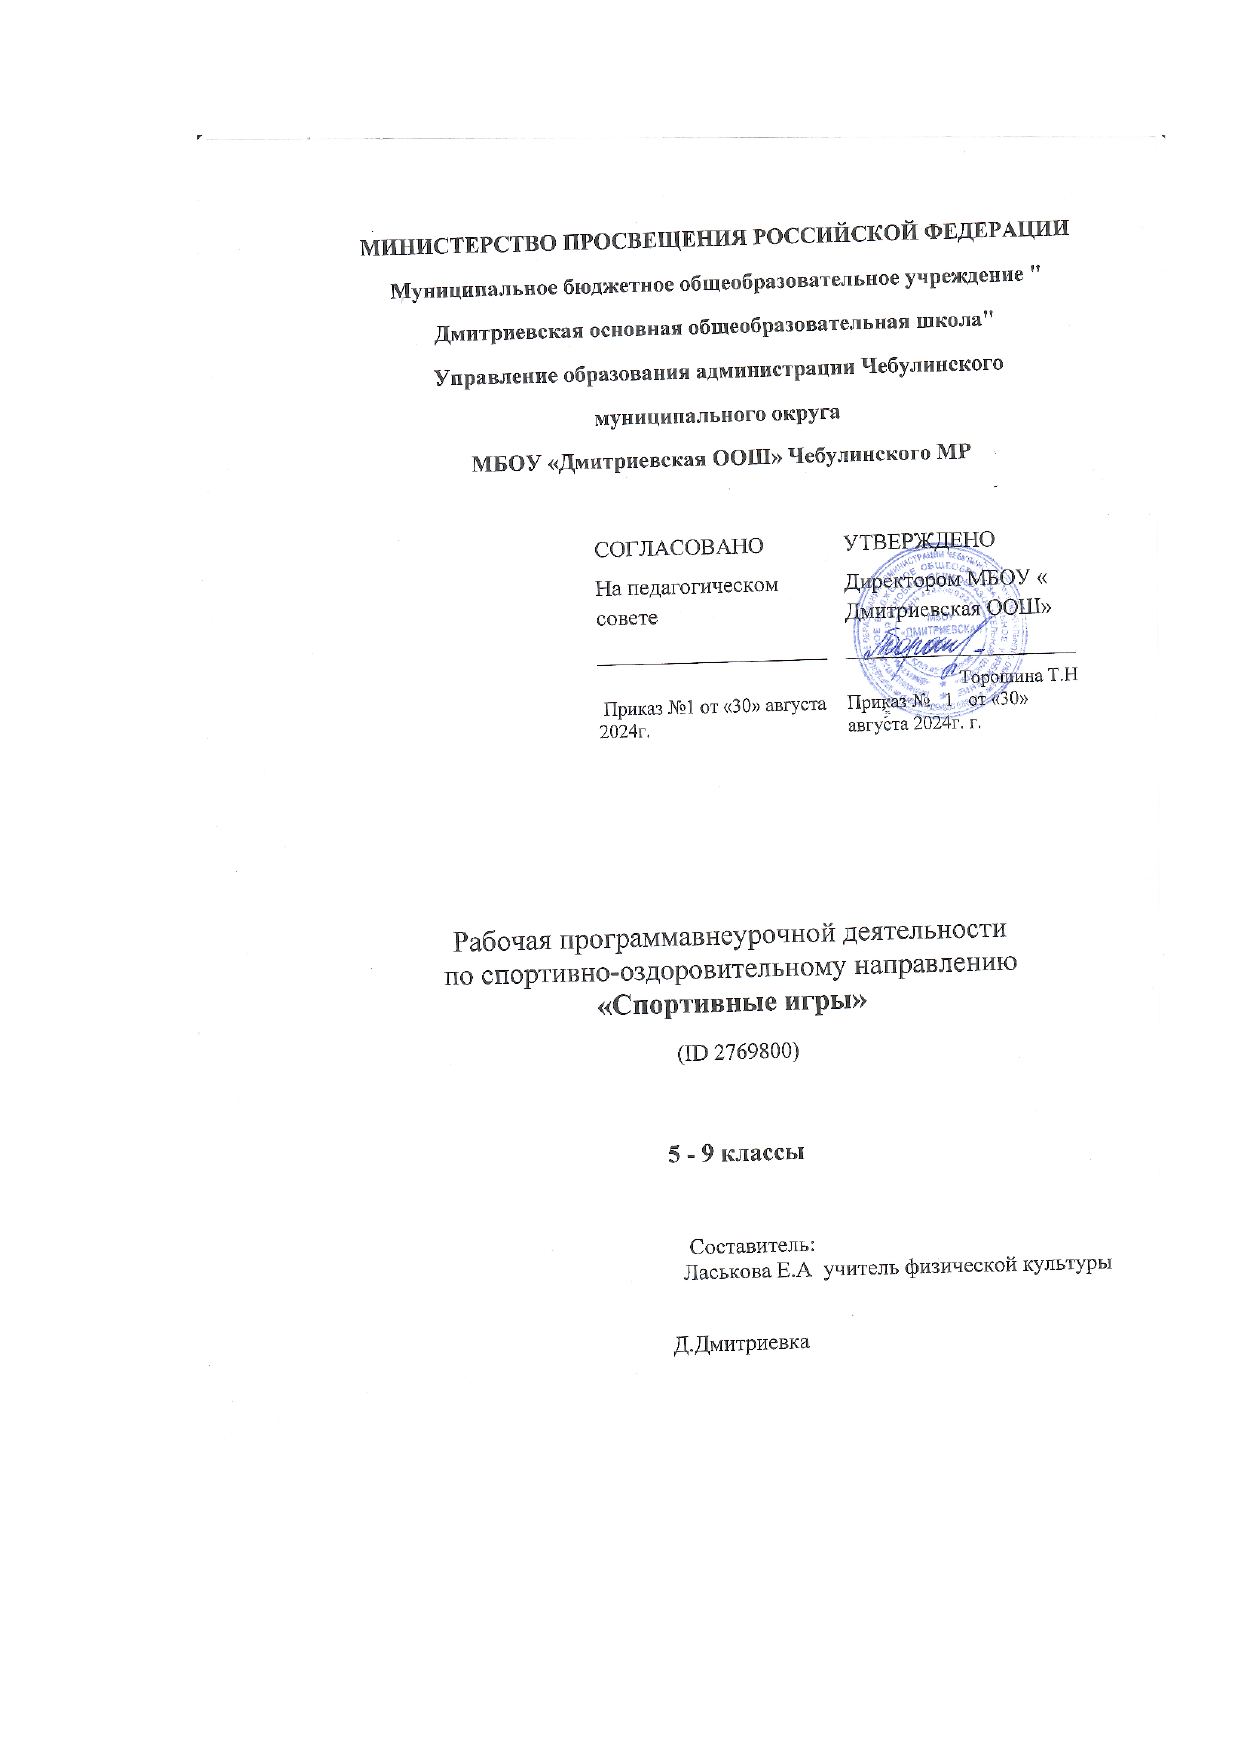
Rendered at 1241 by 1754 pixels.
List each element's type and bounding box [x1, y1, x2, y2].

picture [190, 128, 1166, 1467]
